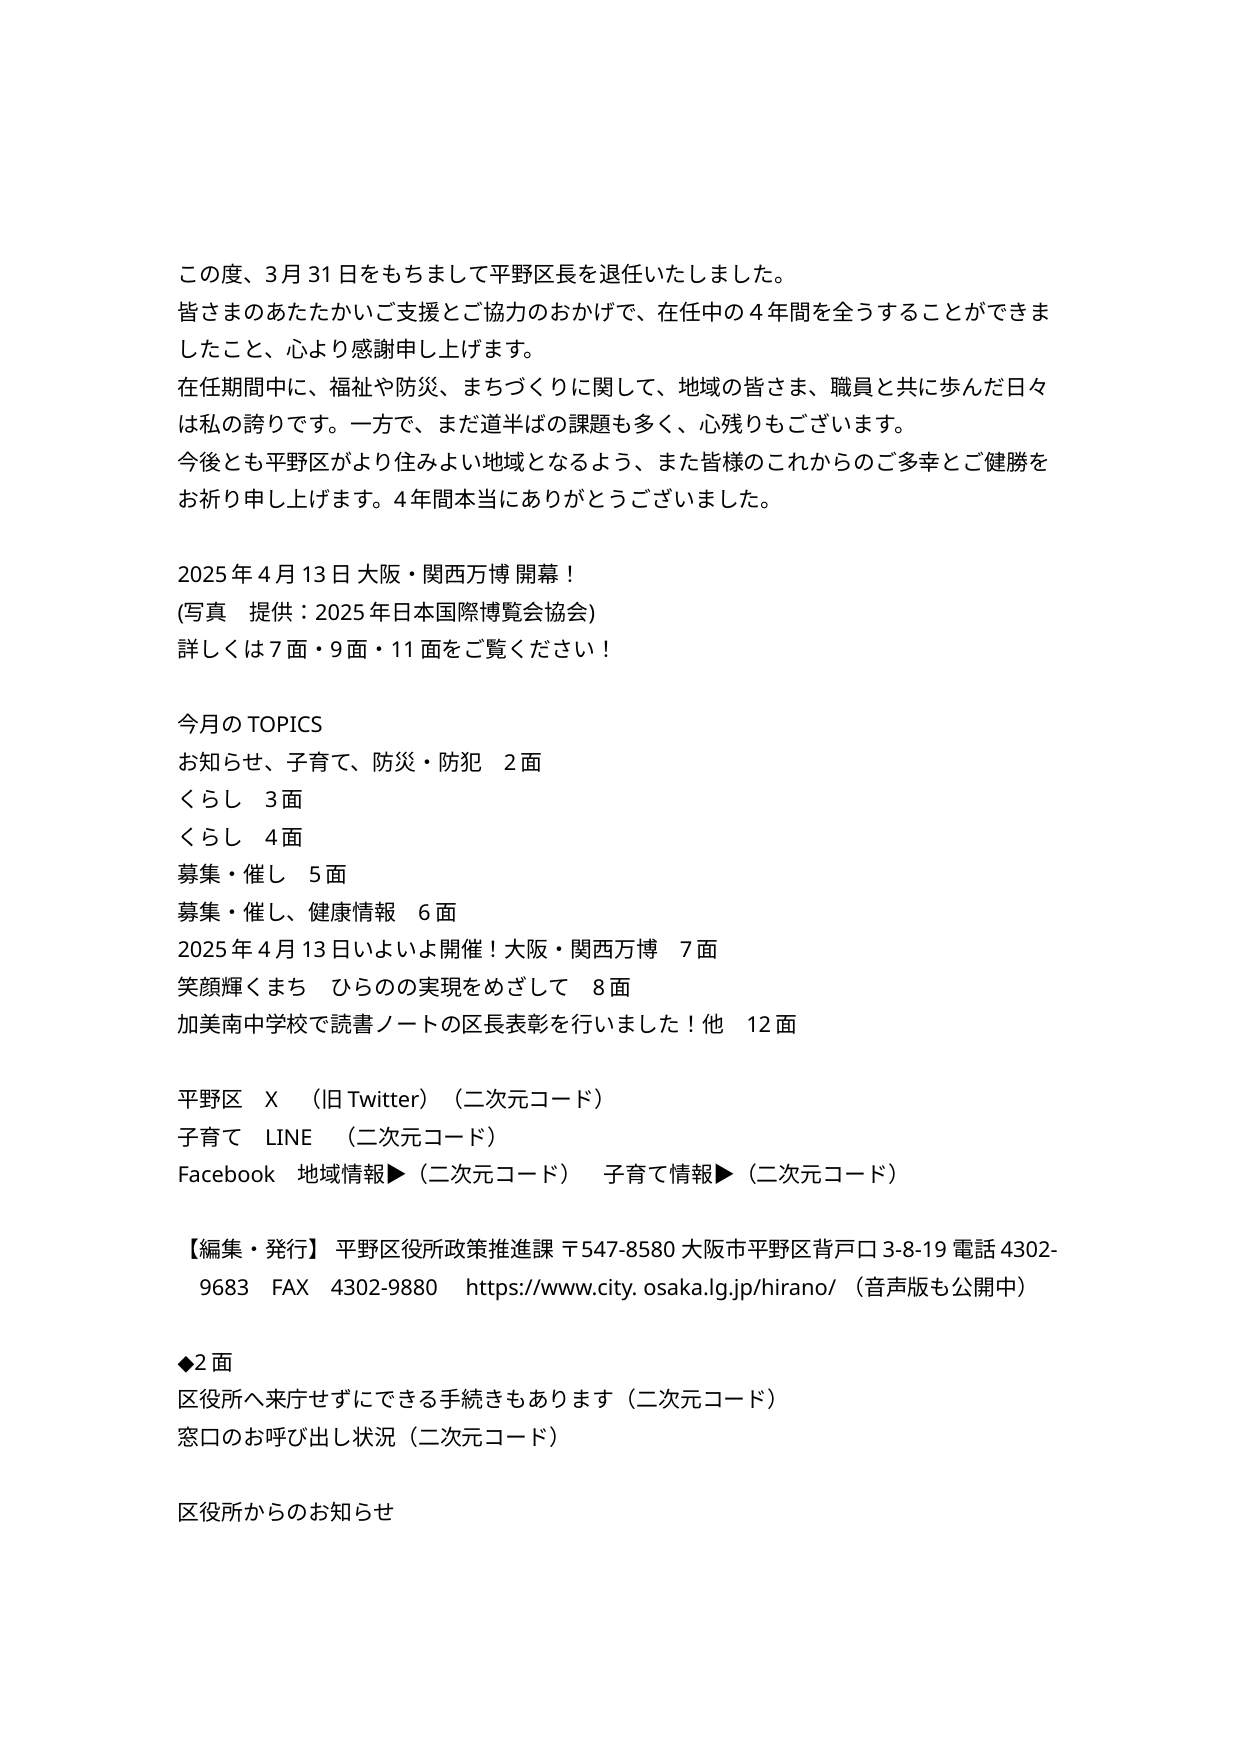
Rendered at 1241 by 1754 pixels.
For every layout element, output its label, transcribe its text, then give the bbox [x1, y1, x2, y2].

text 皆さまのあたたかいご支援とご協力のおかげで、在任中の４年間を全うすることができましたこと、心より感謝申し上げます。 [177, 292, 1063, 367]
text 窓口のお呼び出し状況（二次元コード） [177, 1417, 1063, 1454]
text (写真 提供：2025年日本国際博覧会協会) [177, 592, 1063, 629]
text 2025年4月13日いよいよ開催！大阪・関西万博 7面 [177, 929, 1063, 967]
text Facebook 地域情報▶（二次元コード） 子育て情報▶（二次元コード） [177, 1154, 1063, 1192]
text お知らせ、子育て、防災・防犯 2面 [177, 742, 1063, 779]
text 笑顔輝くまち ひらのの実現をめざして 8面 [177, 967, 1063, 1004]
text 募集・催し 5面 [177, 854, 1063, 892]
text くらし 4面 [177, 817, 1063, 854]
text 区役所からのお知らせ [177, 1492, 1063, 1529]
text 詳しくは7面・9面・11面をご覧ください！ [177, 629, 1063, 667]
text 区役所へ来庁せずにできる手続きもあります（二次元コード） [177, 1379, 1063, 1417]
text くらし 3面 [177, 779, 1063, 817]
text 募集・催し、健康情報 6面 [177, 892, 1063, 929]
text 【編集・発行】 平野区役所政策推進課 〒547-8580 大阪市平野区背戸口3-8-19 電話4302-9683 FAX 4302-9880 https://www.city. osaka.lg.jp/hirano/ （音声版も公開中） [177, 1229, 1063, 1304]
text 今月のTOPICS [177, 704, 1063, 742]
text ◆2面 [177, 1342, 1063, 1379]
text 加美南中学校で読書ノートの区長表彰を行いました！他 12面 [177, 1004, 1063, 1042]
text 今後とも平野区がより住みよい地域となるよう、また皆様のこれからのご多幸とご健勝をお祈り申し上げます。4年間本当にありがとうございました。 [177, 442, 1063, 517]
text この度、3月31日をもちまして平野区長を退任いたしました。 [177, 254, 1063, 292]
text 在任期間中に、福祉や防災、まちづくりに関して、地域の皆さま、職員と共に歩んだ日々は私の誇りです。一方で、まだ道半ばの課題も多く、心残りもございます。 [177, 367, 1063, 442]
text 子育て LINE （二次元コード） [177, 1117, 1063, 1154]
text 2025年4月13日 大阪・関西万博 開幕！ [177, 554, 1063, 592]
text 平野区 X （旧Twitter）（二次元コード） [177, 1079, 1063, 1117]
